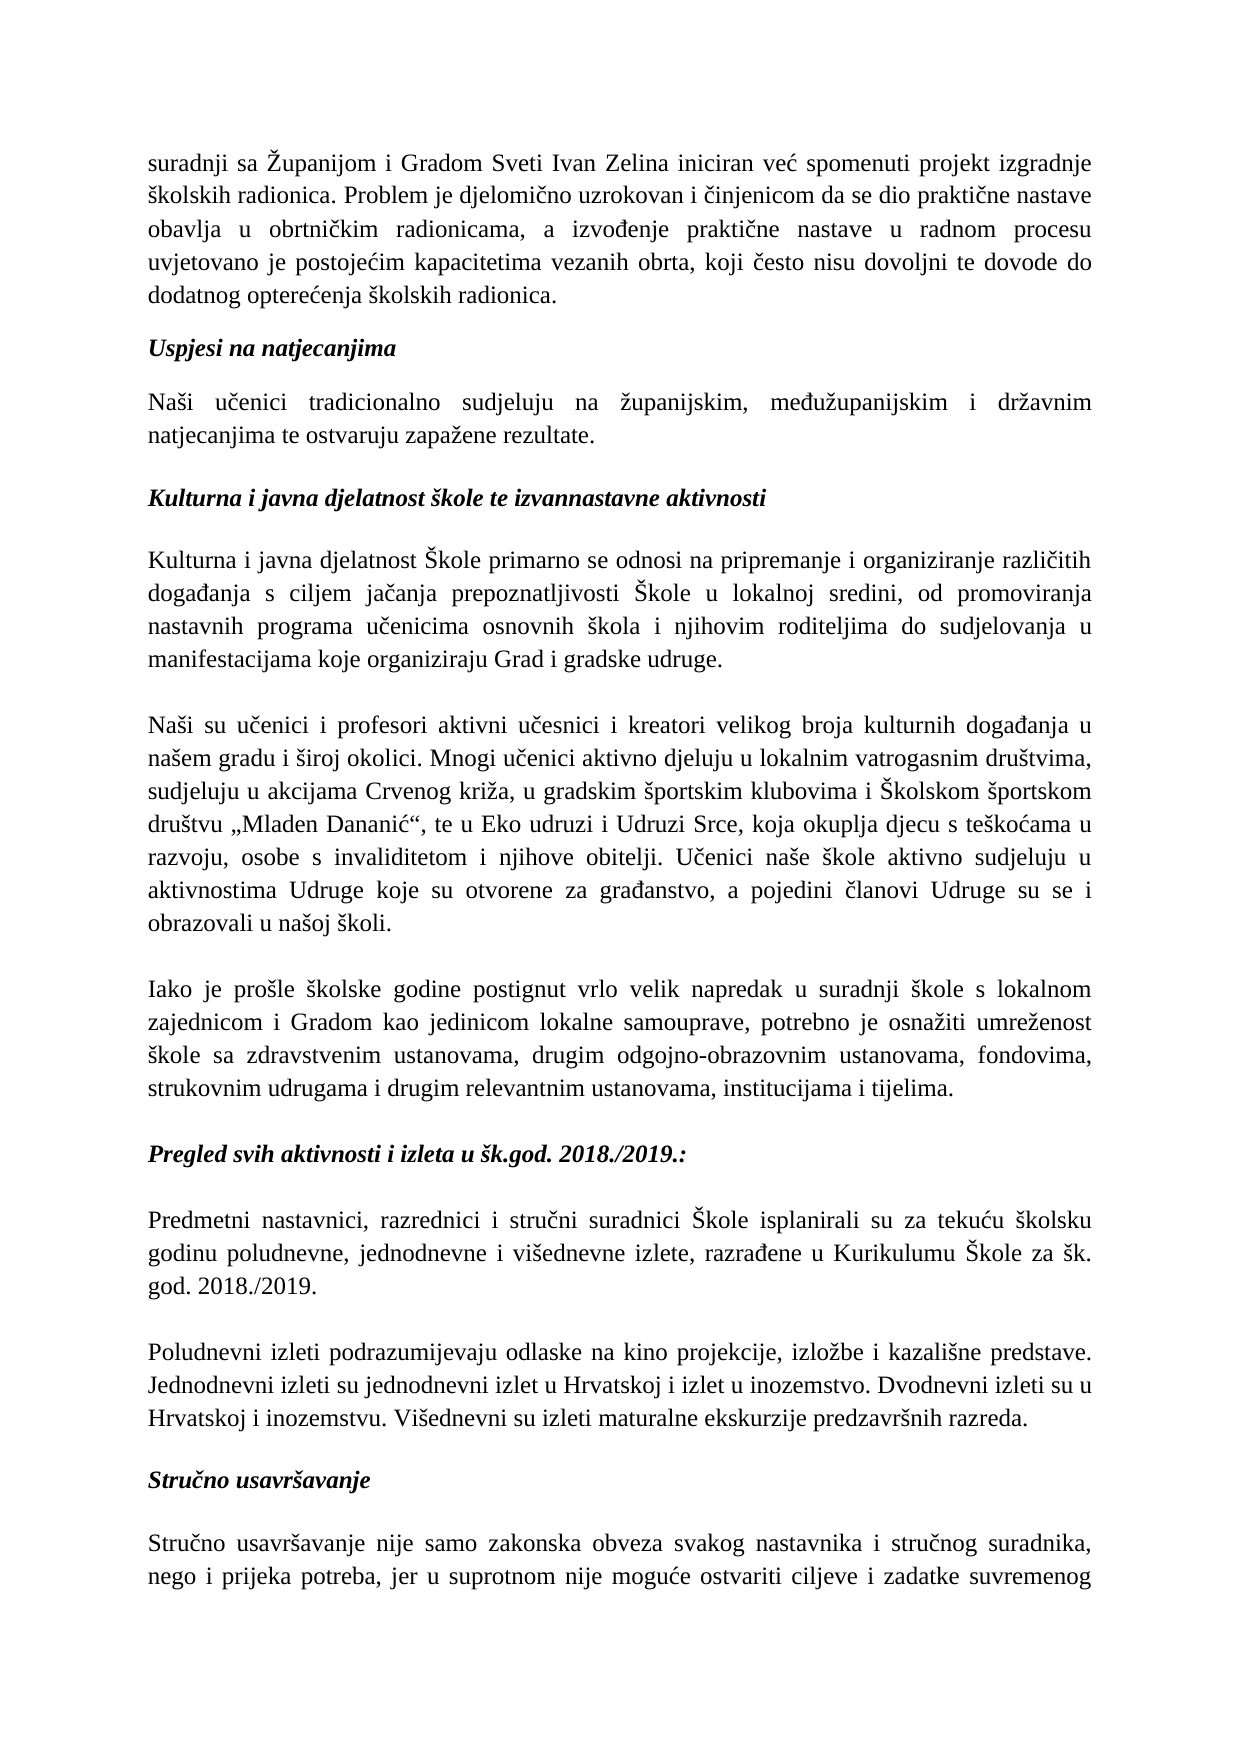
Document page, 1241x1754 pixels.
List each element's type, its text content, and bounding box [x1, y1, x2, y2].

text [148, 1528, 1093, 1589]
text Naši učenici tradicionalno sudjeluju na županijskim, međužupanijskim i državnim natjecanjima te ostvaruju zapažene rezultate. [148, 387, 1093, 449]
text Pregled svih aktivnosti i izleta u šk.god. 2018./2019.: [148, 1139, 1093, 1168]
text Naši su učenici i profesori aktivni učesnici i kreatori velikog broja kulturnih događanja u našem gradu i široj okolici. Mnogi učenici aktivno djeluju u lokalnim vatrogasnim društvima, sudjeluju u akcijama Crvenog križa, u gradskim športskim klubovima i Školskom športskom društvu „Mladen Dananić“, te u Eko udruzi i Udruzi Srce, koja okuplja djecu s teškoćama u razvoju, osobe s invaliditetom i njihove obitelji. Učenici naše škole aktivno sudjeluju u aktivnostima Udruge koje su otvorene za građanstvo, a pojedini članovi Udruge su se i obrazovali u našoj školi. [148, 710, 1093, 937]
text Kulturna i javna djelatnost Škole primarno se odnosi na pripremanje i organiziranje različitih događanja s ciljem jačanja prepoznatljivosti Škole u lokalnoj sredini, od promoviranja nastavnih programa učenicima osnovnih škola i njihovim roditeljima do sudjelovanja u manifestacijama koje organiziraju Grad i gradske udruge. [148, 545, 1093, 673]
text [148, 148, 1093, 308]
text Iako je prošle školske godine postignut vrlo velik napredak u suradnji škole s lokalnom zajednicom i Gradom kao jedinicom lokalne samouprave, potrebno je osnažiti umreženost škole sa zdravstvenim ustanovama, drugim odgojno-obrazovnim ustanovama, fondovima, strukovnim udrugama i drugim relevantnim ustanovama, institucijama i tijelima. [148, 974, 1093, 1102]
text Uspjesi na natjecanjima [148, 333, 1093, 362]
text Poludnevni izleti podrazumijevaju odlaske na kino projekcije, izložbe i kazališne predstave. Jednodnevni izleti su jednodnevni izlet u Hrvatskoj i izlet u inozemstvo. Dvodnevni izleti su u Hrvatskoj i inozemstvu. Višednevni su izleti maturalne ekskurzije predzavršnih razreda. [148, 1337, 1093, 1432]
text Predmetni nastavnici, razrednici i stručni suradnici Škole isplanirali su za tekuću školsku godinu poludnevne, jednodnevne i višednevne izlete, razrađene u Kurikulumu Škole za šk. god. 2018./2019. [148, 1205, 1093, 1300]
subtitle Stručno usavršavanje [148, 1466, 1093, 1494]
subtitle Kulturna i javna djelatnost škole te izvannastavne aktivnosti [148, 483, 1093, 511]
